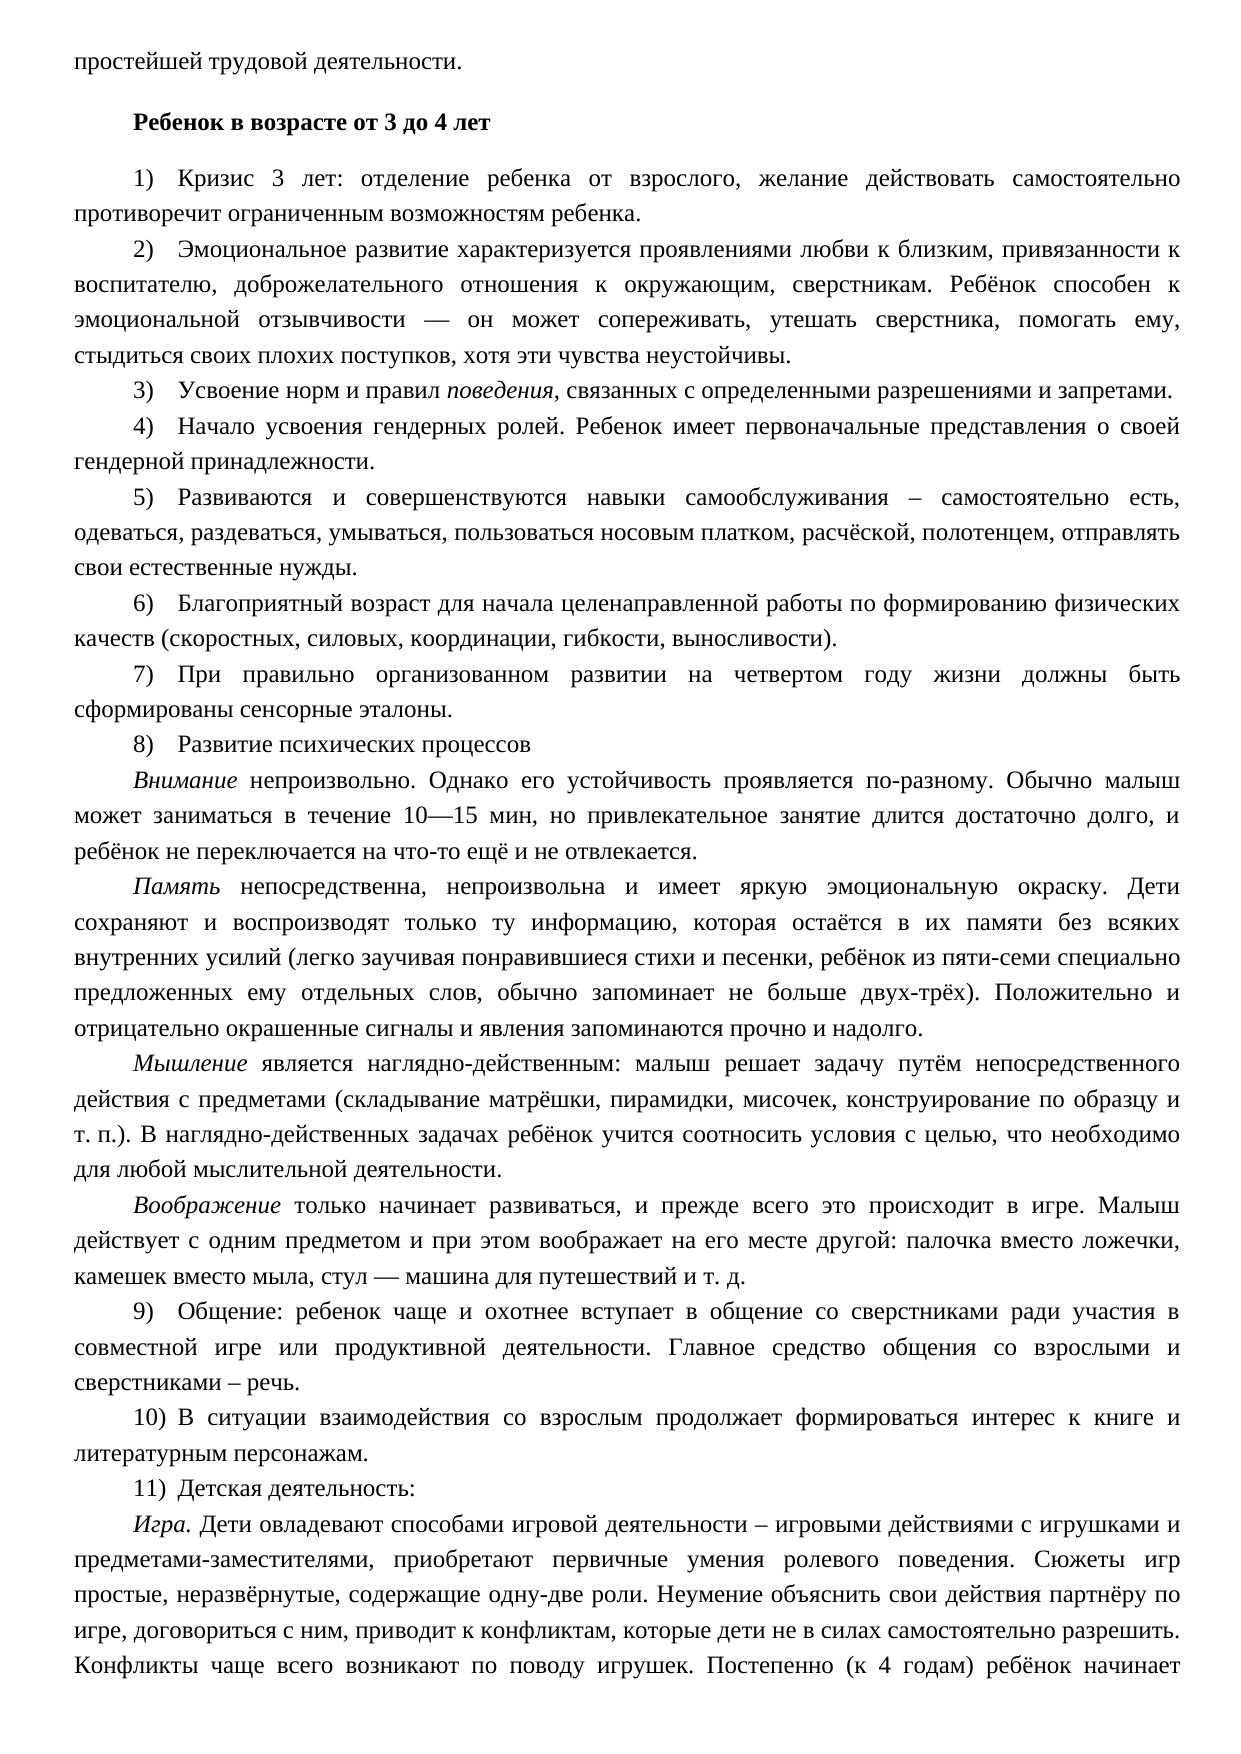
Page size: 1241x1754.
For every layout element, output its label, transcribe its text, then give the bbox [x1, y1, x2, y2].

list Детская деятельность: [74, 1468, 1181, 1504]
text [74, 1504, 1181, 1681]
list Развиваются и совершенствуются навыки самообслуживания – самостоятельно есть, одеваться, раздеваться, умываться, пользоваться носовым платком, расчёской, полотенцем, отправлять свои естественные нужды. [74, 477, 1181, 583]
list Развитие психических процессов [74, 724, 1181, 760]
text Память непосредственна, непроизвольна и имеет яркую эмоциональную окраску. Дети сохраняют и воспроизводят только ту информацию, которая остаётся в их памяти без всяких внутренних усилий (легко заучивая понравившиеся стихи и песенки, ребёнок из пяти-семи специально предложенных ему отдельных слов, обычно запоминает не больше двух-трёх). Положительно и отрицательно окрашенные сигналы и явления запоминаются прочно и надолго. [74, 866, 1181, 1043]
list Начало усвоения гендерных ролей. Ребенок имеет первоначальные представления о своей гендерной принадлежности. [74, 406, 1181, 477]
list В ситуации взаимодействия со взрослым продолжает формироваться интерес к книге и литературным персонажам. [74, 1397, 1181, 1468]
list Усвоение норм и правил поведения, связанных с определенными разрешениями и запретами. [74, 370, 1181, 406]
list При правильно организованном развитии на четвертом году жизни должны быть сформированы сенсорные эталоны. [74, 654, 1181, 724]
text Воображение только начинает развиваться, и прежде всего это происходит в игре. Малыш действует с одним предметом и при этом воображает на его месте другой: палочка вместо ложечки, камешек вместо мыла, стул — машина для путешествий и т. д. [74, 1185, 1181, 1291]
list Эмоциональное развитие характеризуется проявлениями любви к близким, привязанности к воспитателю, доброжелательного отношения к окружающим, сверстникам. Ребёнок способен к эмоциональной отзывчивости — он может сопереживать, утешать сверстника, помогать ему, стыдиться своих плохих поступков, хотя эти чувства неустойчивы. [74, 229, 1181, 370]
text Внимание непроизвольно. Однако его устойчивость проявляется по-разному. Обычно малыш может заниматься в течение 10—15 мин, но привлекательное занятие длится достаточно долго, и ребёнок не переключается на что-то ещё и не отвлекается. [74, 760, 1181, 866]
text Мышление является наглядно-действенным: малыш решает задачу путём непосредственного действия с предметами (складывание матрёшки, пирамидки, мисочек, конструирование по образцу и т. п.). В наглядно-действенных задачах ребёнок учится соотносить условия с целью, что необходимо для любой мыслительной деятельности. [74, 1043, 1181, 1185]
list Благоприятный возраст для начала целенаправленной работы по формированию физических качеств (скоростных, силовых, координации, гибкости, выносливости). [74, 583, 1181, 654]
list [74, 41, 1181, 77]
text Ребенок в возрасте от 3 до 4 лет [74, 102, 1181, 137]
list Общение: ребенок чаще и охотнее вступает в общение со сверстниками ради участия в совместной игре или продуктивной деятельности. Главное средство общения со взрослыми и сверстниками – речь. [74, 1291, 1181, 1397]
list Кризис 3 лет: отделение ребенка от взрослого, желание действовать самостоятельно противоречит ограниченным возможностям ребенка. [74, 158, 1181, 229]
